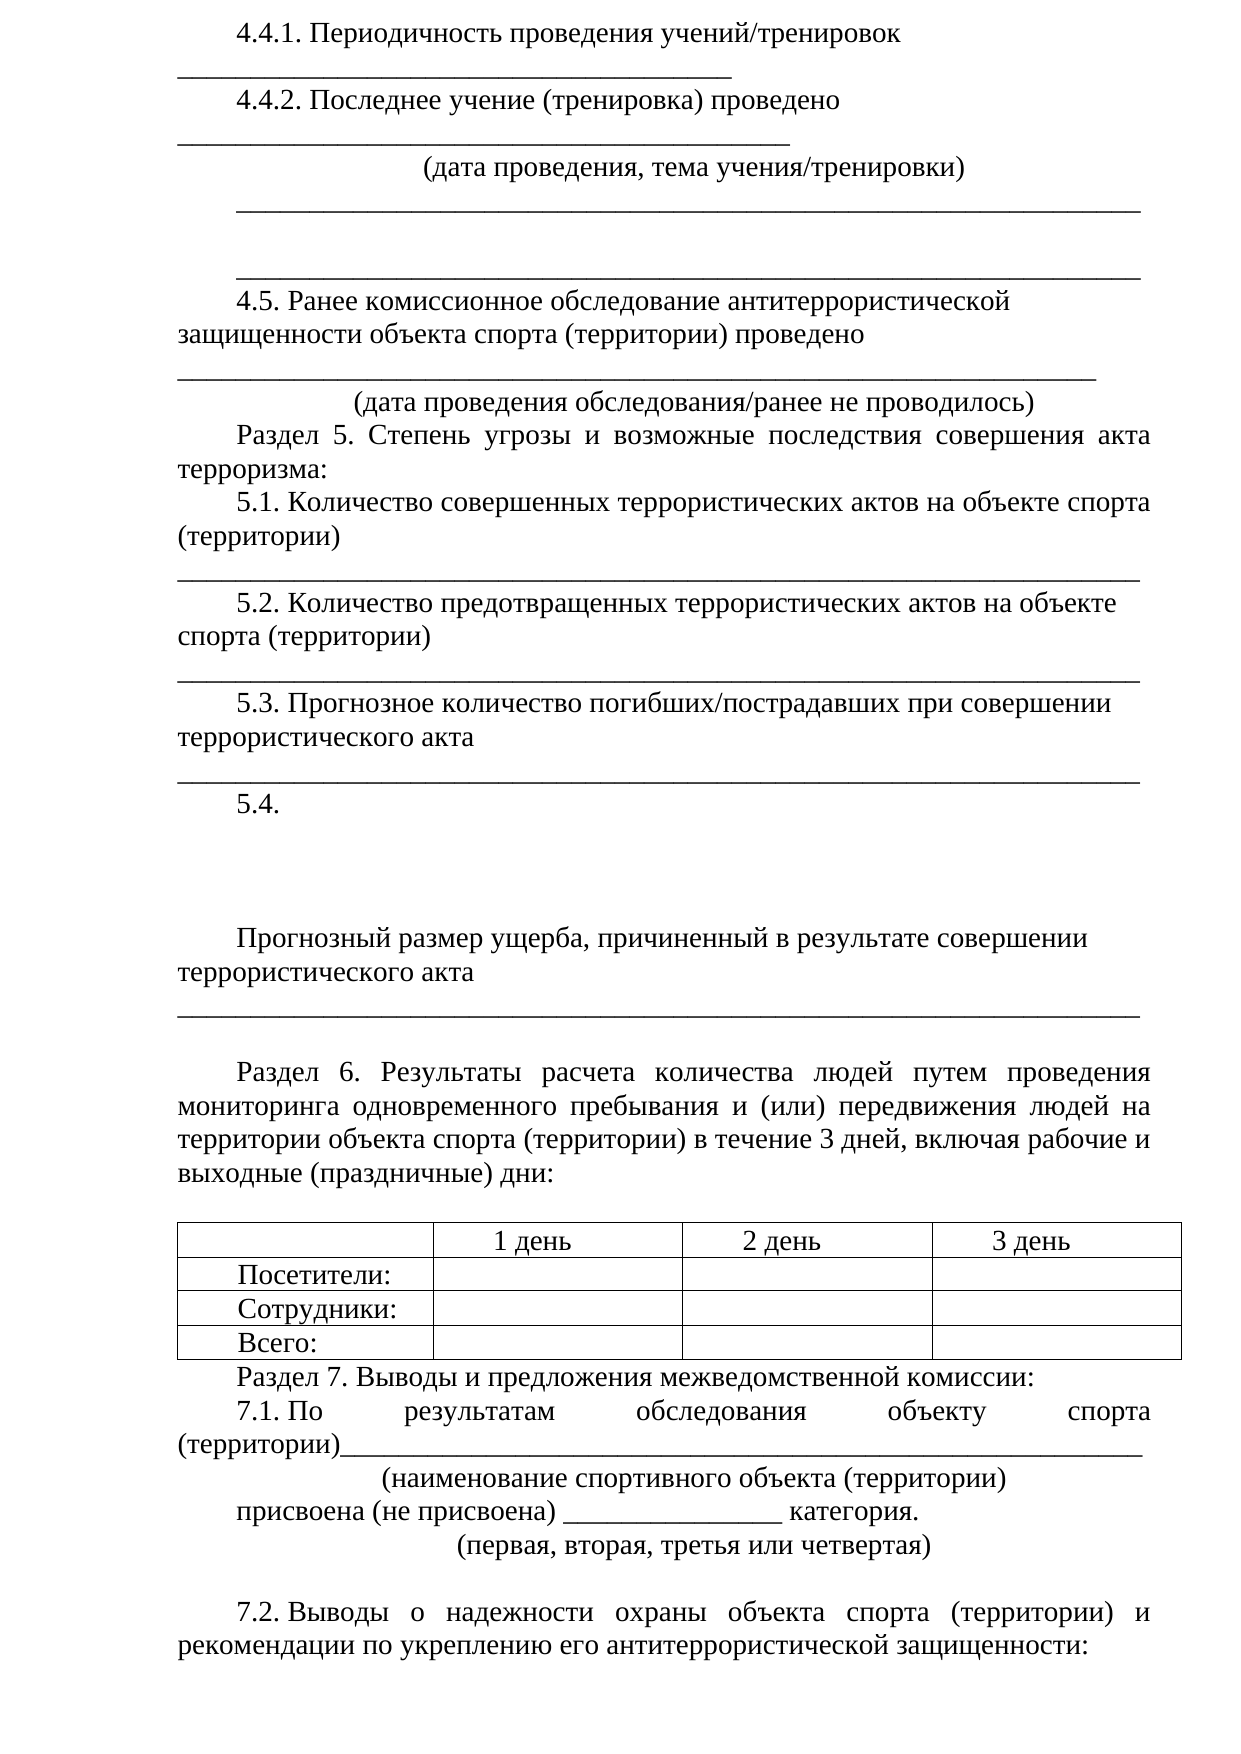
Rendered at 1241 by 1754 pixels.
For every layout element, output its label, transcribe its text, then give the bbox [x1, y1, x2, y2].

text 4.4.2. Последнее учение (тренировка) проведено __________________________________________ [177, 82, 1152, 149]
table_cell Сотрудники: [178, 1291, 433, 1324]
table_cell [933, 1326, 1181, 1358]
text 4.5. Ранее комиссионное обследование антитеррористической защищенности объекта спорта (территории) проведено _______________________________________________________________ [177, 283, 1152, 384]
table_header 3 день [933, 1223, 1181, 1256]
table_cell [683, 1326, 932, 1358]
text (наименование спортивного объекта (территории) [177, 1460, 1152, 1493]
text Раздел 5. Степень угрозы и возможные последствия совершения акта терроризма: [177, 417, 1152, 484]
table_cell [683, 1258, 932, 1290]
table_cell [683, 1291, 932, 1324]
table_header 2 день [683, 1223, 932, 1256]
text (дата проведения, тема учения/тренировки) [177, 149, 1152, 182]
table_cell [434, 1291, 682, 1324]
text ______________________________________________________________ [177, 249, 1152, 283]
text 5.1. Количество совершенных террористических актов на объекте спорта (территории) __________________________________________________________________ [177, 484, 1152, 585]
table_cell Всего: [178, 1326, 433, 1358]
table_cell [933, 1258, 1181, 1290]
text 4.4.1. Периодичность проведения учений/тренировок ______________________________________ [177, 15, 1152, 82]
table_header [178, 1223, 433, 1256]
text 7.1. По результатам обследования объекту спорта (территории)_______________________________________________________ [177, 1393, 1152, 1460]
text 5.2. Количество предотвращенных террористических актов на объекте спорта (территории) __________________________________________________________________ [177, 585, 1152, 686]
text Раздел 7. Выводы и предложения межведомственной комиссии: [177, 1360, 1152, 1393]
text присвоена (не присвоена) _______________ категория. [177, 1493, 1152, 1527]
text Прогнозный размер ущерба, причиненный в результате совершении террористического акта __________________________________________________________________ [177, 920, 1152, 1021]
text Раздел 6. Результаты расчета количества людей путем проведения мониторинга одновременного пребывания и (или) передвижения людей на территории объекта спорта (территории) в течение 3 дней, включая рабочие и выходные (праздничные) дни: [177, 1054, 1152, 1189]
table_header 1 день [434, 1223, 682, 1256]
text 5.4. [177, 786, 1152, 820]
table_cell [434, 1326, 682, 1358]
text (первая, вторая, третья или четвертая) [177, 1527, 1152, 1560]
text 5.3. Прогнозное количество погибших/пострадавших при совершении террористического акта __________________________________________________________________ [177, 686, 1152, 786]
text 7.2. Выводы о надежности охраны объекта спорта (территории) и рекомендации по укреплению его антитеррористической защищенности: [177, 1594, 1152, 1661]
table_cell Посетители: [178, 1258, 433, 1290]
table_cell [933, 1291, 1181, 1324]
text ______________________________________________________________ [177, 182, 1152, 216]
table_cell [434, 1258, 682, 1290]
text (дата проведения обследования/ранее не проводилось) [177, 384, 1152, 417]
